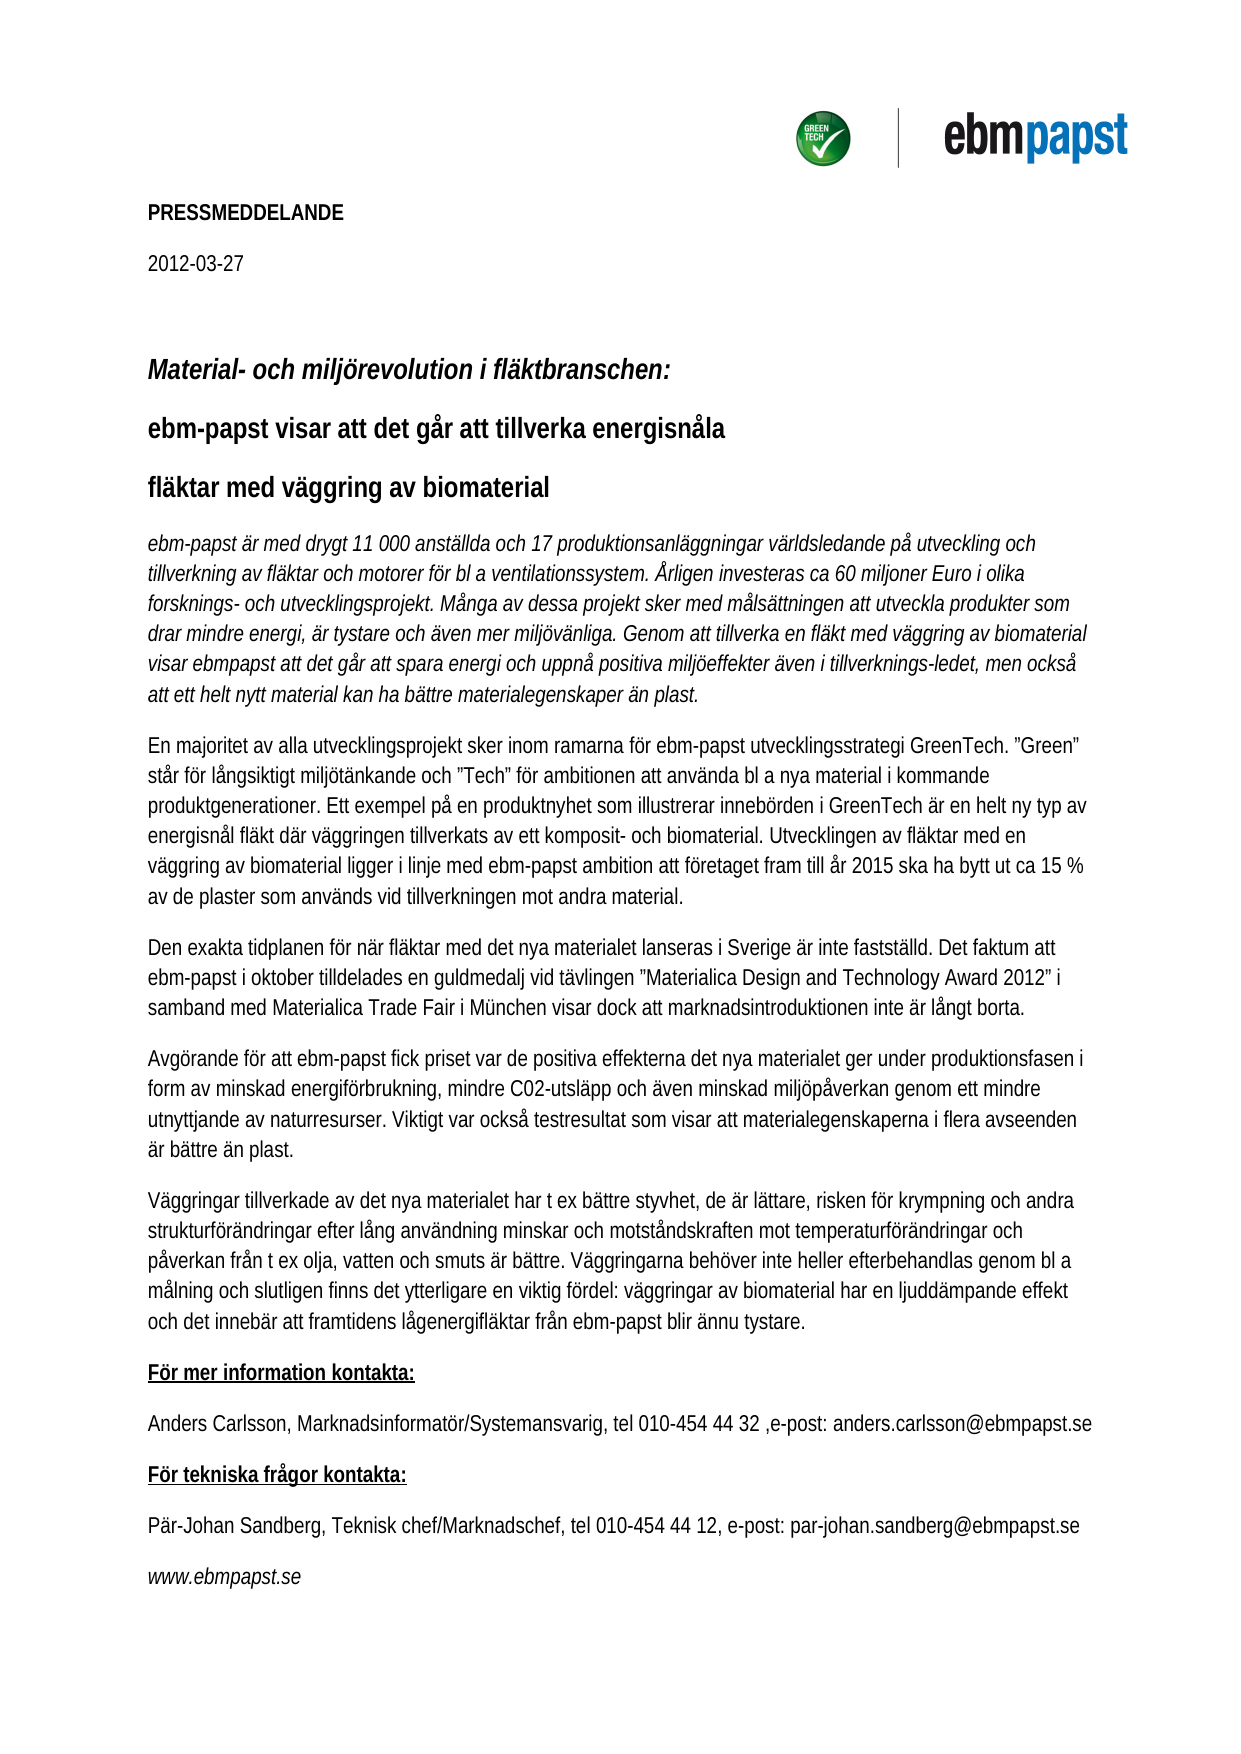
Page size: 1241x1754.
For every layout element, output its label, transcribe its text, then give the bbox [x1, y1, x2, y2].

text ebm-papst är med drygt 11 000 anställda och 17 produktionsanläggningar världsledande på utveckling och tillverkning av fläktar och motorer för bl a ventilationssystem. Årligen investeras ca 60 miljoner Euro i olika forsknings- och utvecklingsprojekt. Många av dessa projekt sker med målsättningen att utveckla produkter som drar mindre energi, är tystare och även mer miljövänliga. Genom att tillverka en fläkt med väggring av biomaterial visar ebmpapst att det går att spara energi och uppnå positiva miljöeffekter även i tillverknings-ledet, men också att ett helt nytt material kan ha bättre materialegenskaper än plast. [148, 529, 1093, 707]
text Pär-Johan Sandberg, Teknisk chef/Marknadschef, tel 010-454 44 12, e-post: par-johan.sandberg@ebmpapst.se [148, 1512, 1093, 1538]
text PRESSMEDDELANDE [148, 199, 1093, 225]
text Väggringar tillverkade av det nya materialet har t ex bättre styvhet, de är lättare, risken för krympning och andra strukturförändringar efter lång användning minskar och motståndskraften mot temperaturförändringar och påverkan från t ex olja, vatten och smuts är bättre. Väggringarna behöver inte heller efterbehandlas genom bl a målning och slutligen finns det ytterligare en viktig fördel: väggringar av biomaterial har en ljuddämpande effekt och det innebär att framtidens lågenergifläktar från ebm-papst blir ännu tystare. [148, 1187, 1093, 1334]
text För tekniska frågor kontakta: [148, 1461, 1093, 1487]
text För mer information kontakta: [148, 1359, 1093, 1385]
text 2012-03-27 [148, 250, 1093, 276]
text Material- och miljörevolution i fläktbranschen: [148, 352, 1093, 385]
text Den exakta tidplanen för när fläktar med det nya materialet lanseras i Sverige är inte fastställd. Det faktum att ebm-papst i oktober tilldelades en guldmedalj vid tävlingen ”Materialica Design and Technology Award i samband med Materialica Trade Fair i München visar dock att marknadsintroduktionen inte är långt borta. [148, 934, 1093, 1021]
text ebm-papst visar att det går att tillverka energisnåla [148, 411, 1093, 444]
text fläktar med väggring av biomaterial [148, 470, 1093, 504]
text En majoritet av alla utvecklingsprojekt sker inom ramarna för ebm-papst utvecklingsstrategi GreenTech. ”Green” står för långsiktigt miljötänkande och ”Tech” för ambitionen att använda bl a nya material i kommande produktgenerationer. Ett exempel på en produktnyhet som illustrerar innebörden i GreenTech är en helt ny typ av energisnål fläkt där väggringen tillverkats av ett komposit- och biomaterial. Utvecklingen av fläktar med en väggring av biomaterial ligger i linje med ebm-papst ambition att företaget fram till år 2015 ska ha bytt ut ca 15 % av de plaster som används vid tillverkningen mot andra material. [148, 732, 1093, 909]
picture [791, 106, 1128, 171]
text Anders Carlsson, Marknadsinformatör/Systemansvarig, tel 010-454 44 32 ,e-post: anders.carlsson@ebmpapst.se [148, 1410, 1093, 1436]
text www.ebmpapst.se [148, 1563, 1093, 1589]
text Avgörande för att ebm-papst fick priset var de positiva effekterna det nya materialet ger under produktionsfasen i form av minskad energiförbrukning, mindre C02-utsläpp och även minskad miljöpåverkan genom ett mindre utnyttjande av naturresurser. Viktigt var också testresultat som visar att materialegenskaperna i flera avseenden är bättre än plast. [148, 1045, 1093, 1162]
